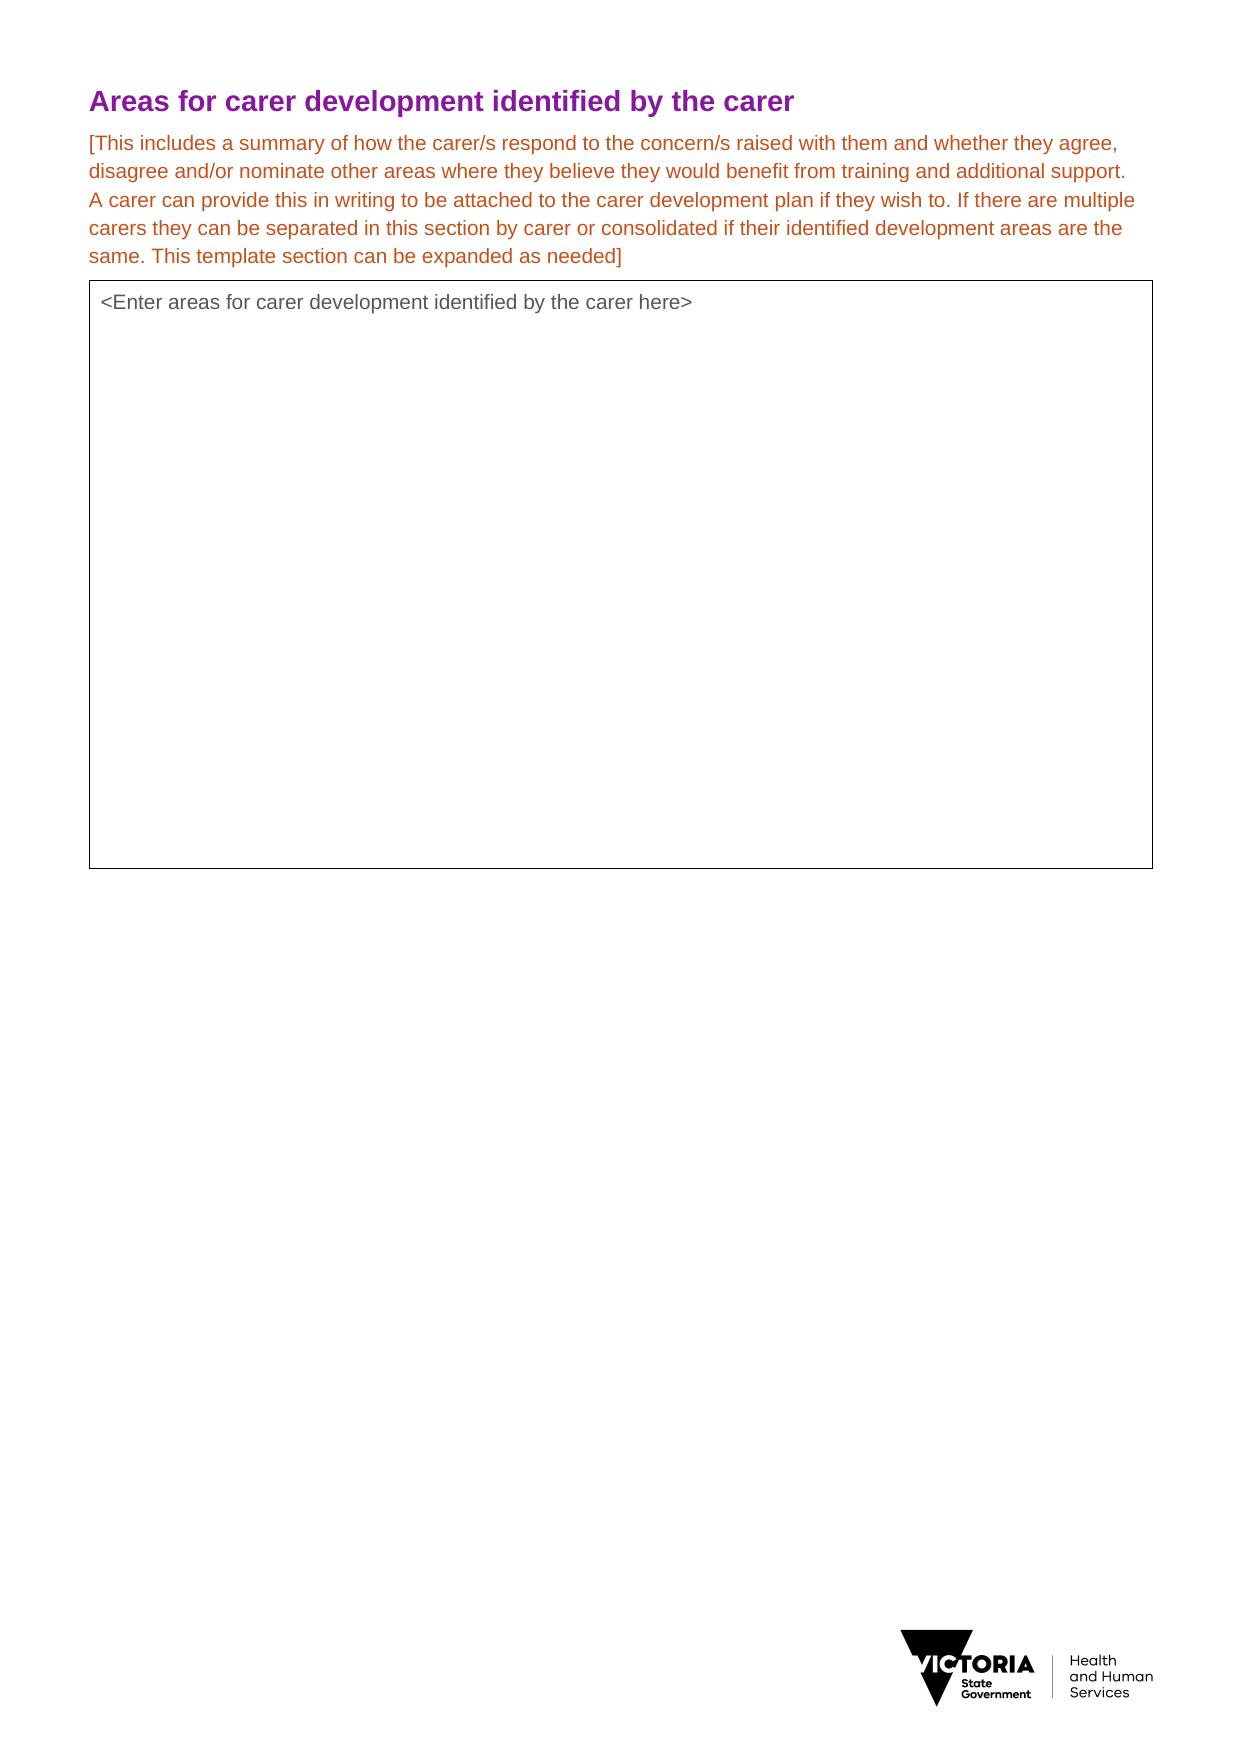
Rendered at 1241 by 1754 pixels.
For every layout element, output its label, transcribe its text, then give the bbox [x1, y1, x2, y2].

text [This includes a summary of how the carer/s respond to the concern/s raised with them and whether they agree, disagree and/or nominate other areas where they believe they would benefit from training and additional support. A carer can provide this in writing to be attached to the carer development plan if they wish to. If there are multiple carers they can be separated in this section by carer or consolidated if their identified development areas are the same. This template section can be expanded as needed] [89, 127, 1152, 268]
picture [0, 1624, 1241, 1754]
table_header <Enter areas for carer development identified by the carer here> [90, 281, 1152, 868]
subtitle Areas for carer development identified by the carer [89, 84, 1152, 118]
